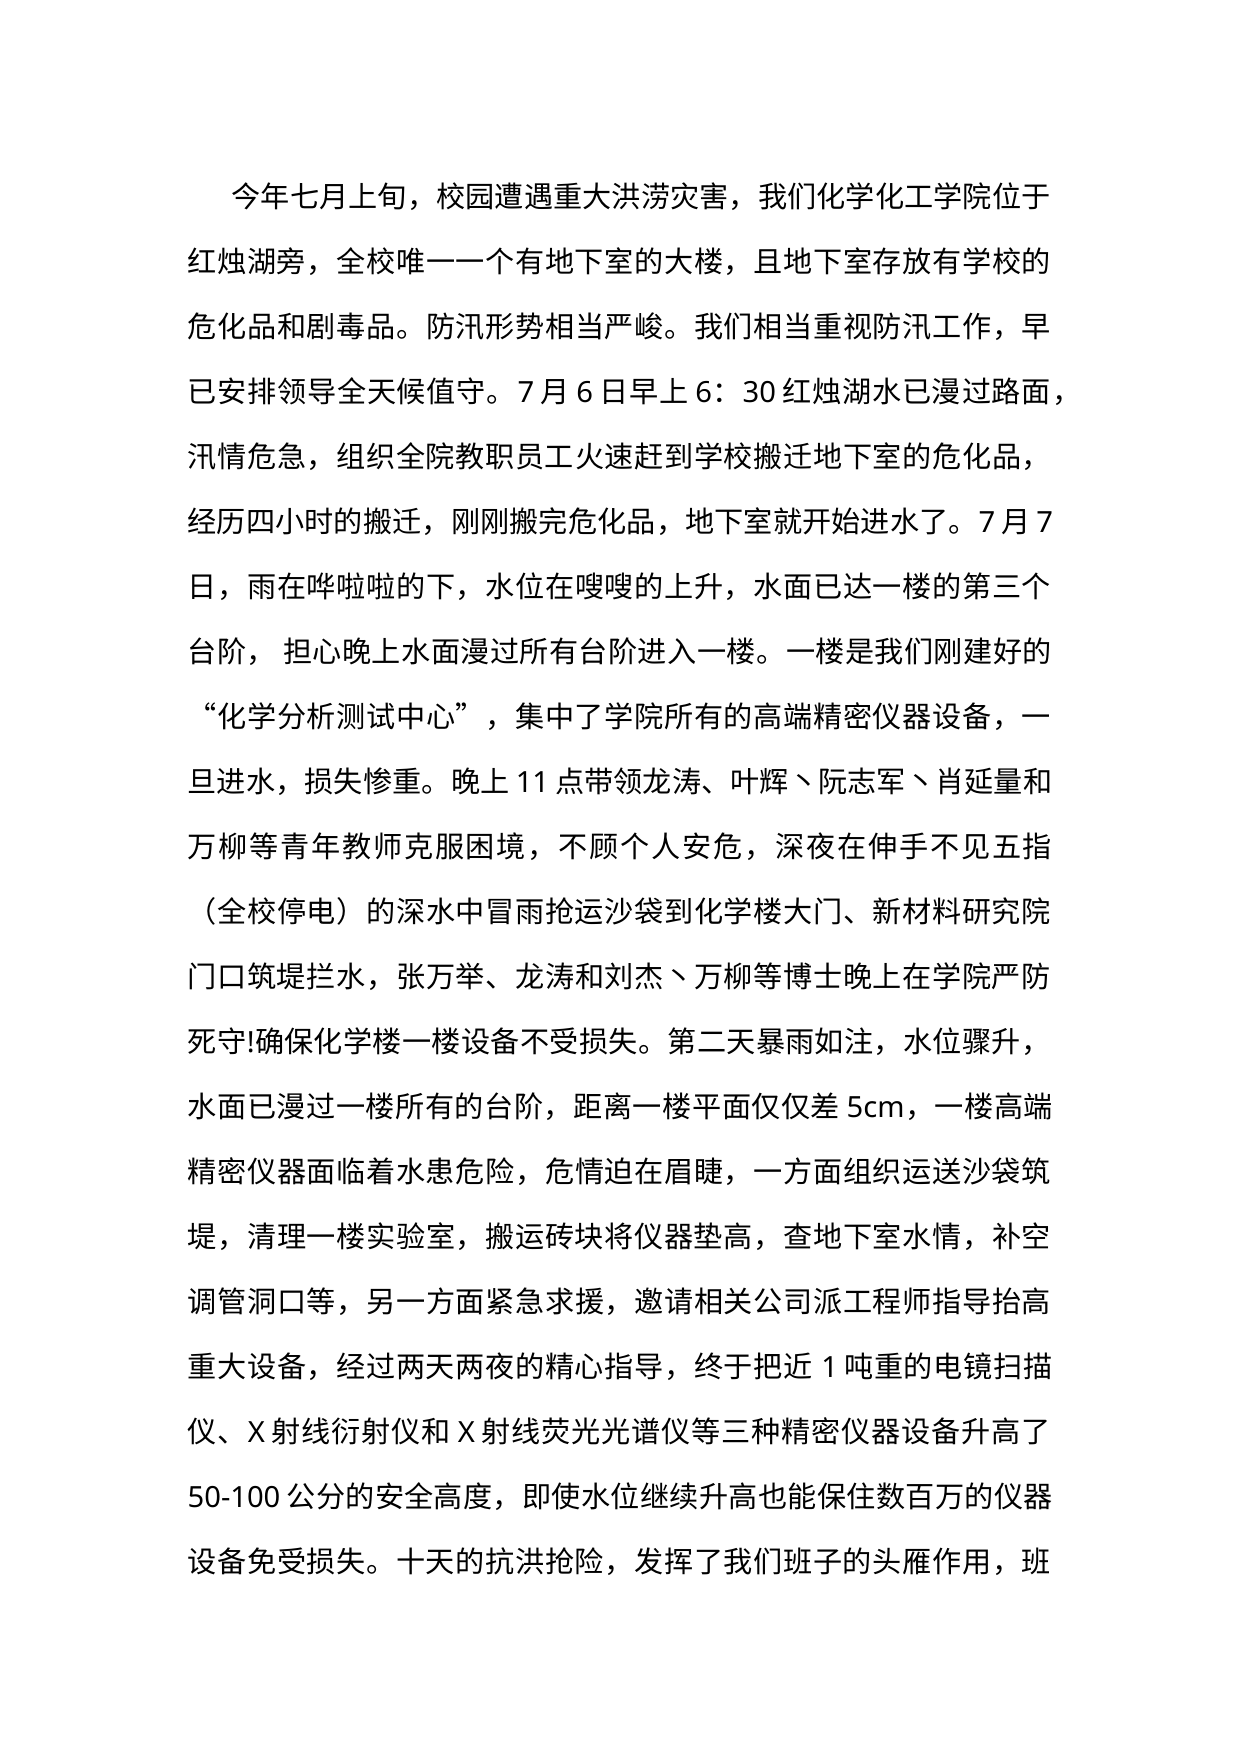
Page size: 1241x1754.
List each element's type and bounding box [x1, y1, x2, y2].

text [187, 162, 1053, 1592]
